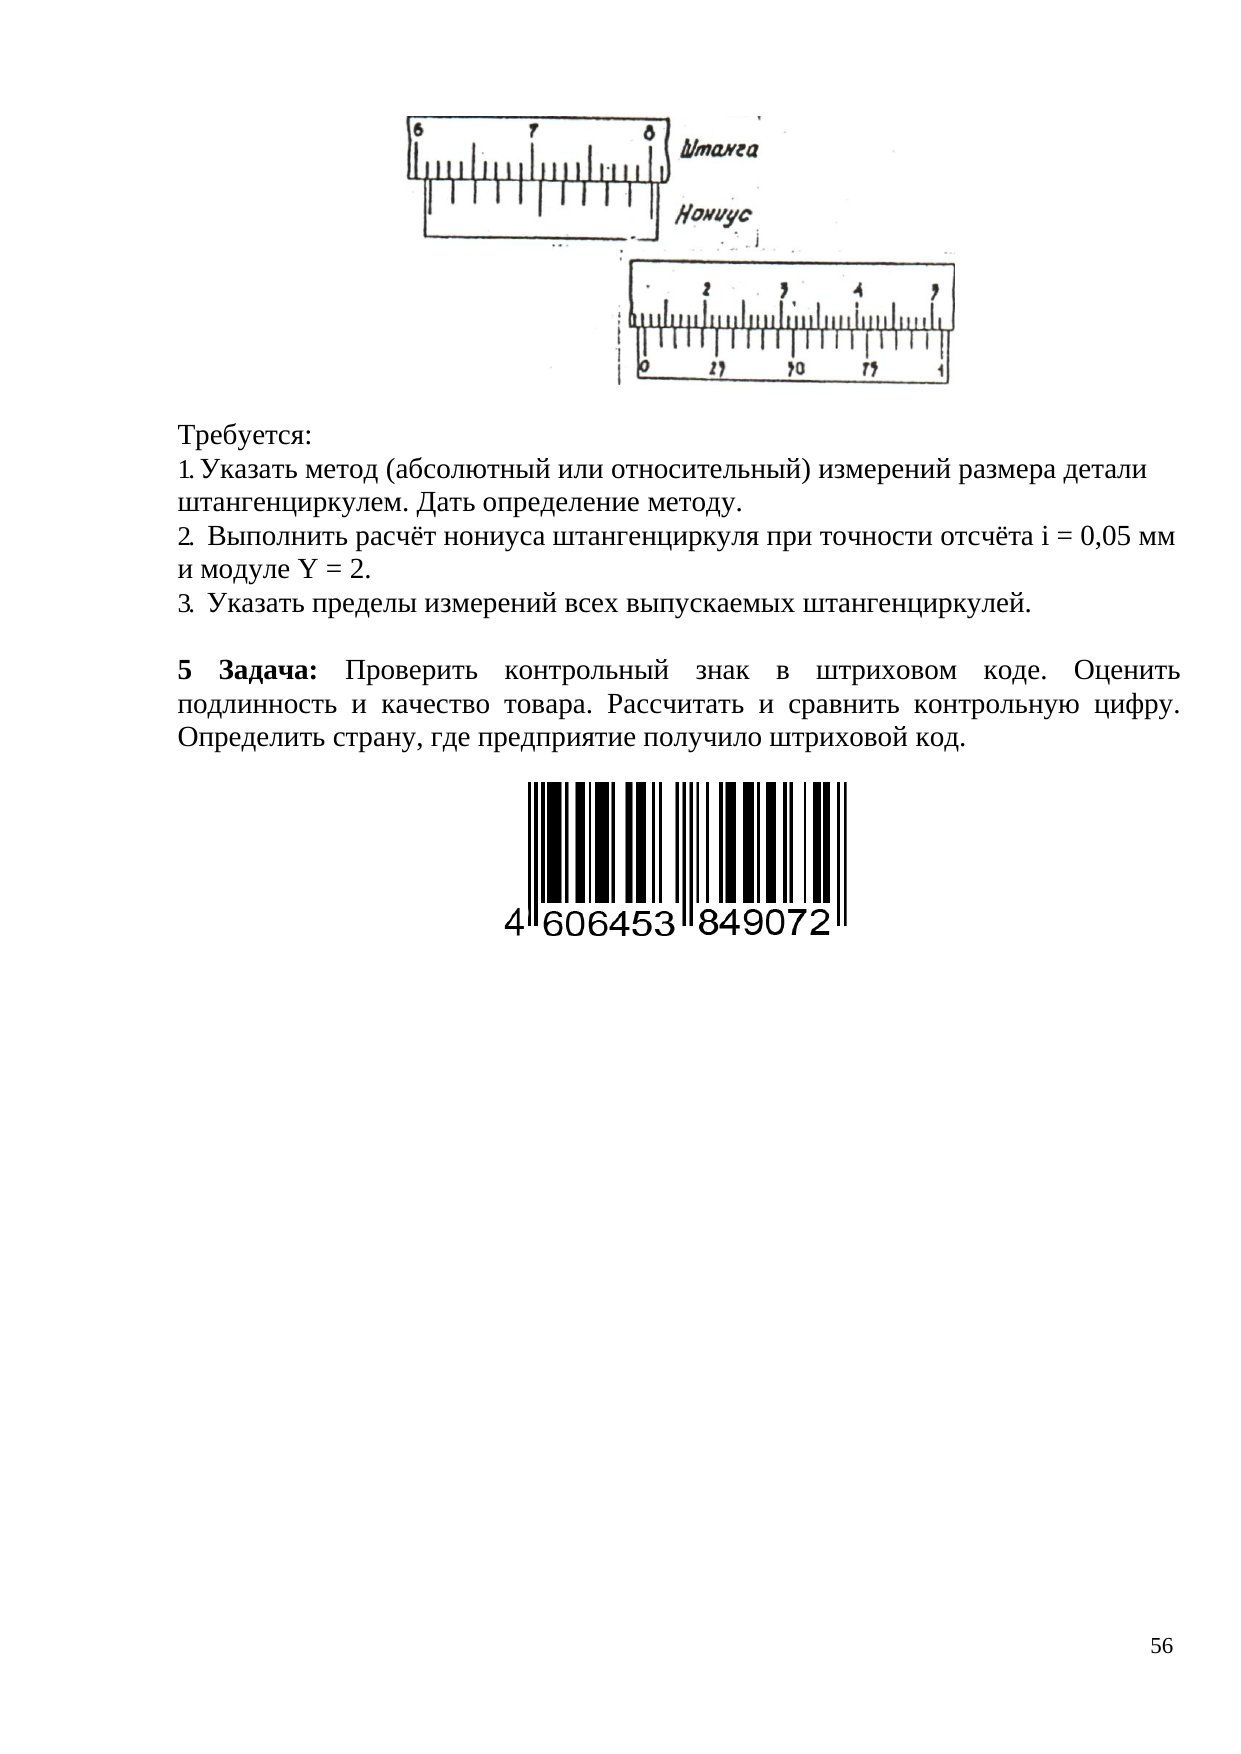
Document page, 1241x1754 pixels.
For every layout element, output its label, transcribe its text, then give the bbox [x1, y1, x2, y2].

list Задача: Проверить контрольный знак в штриховом коде. Оценить подлинность и качество товара. Рассчитать и сравнить контрольную цифру. Определить страну, где предприятие получило штриховой код. [177, 652, 1181, 753]
text Требуется: [177, 417, 1240, 451]
picture [504, 782, 847, 936]
picture [405, 116, 955, 385]
list Выполнить расчёт нониуса штангенциркуля при точности отсчёта i = 0,05 мм и модуле Y = 2. [177, 518, 1182, 585]
list Указать пределы измерений всех выпускаемых штангенциркулей. [177, 585, 1240, 619]
list Указать метод (абсолютный или относительный) измерений размера детали штангенциркулем. Дать определение методу. [177, 451, 1181, 518]
